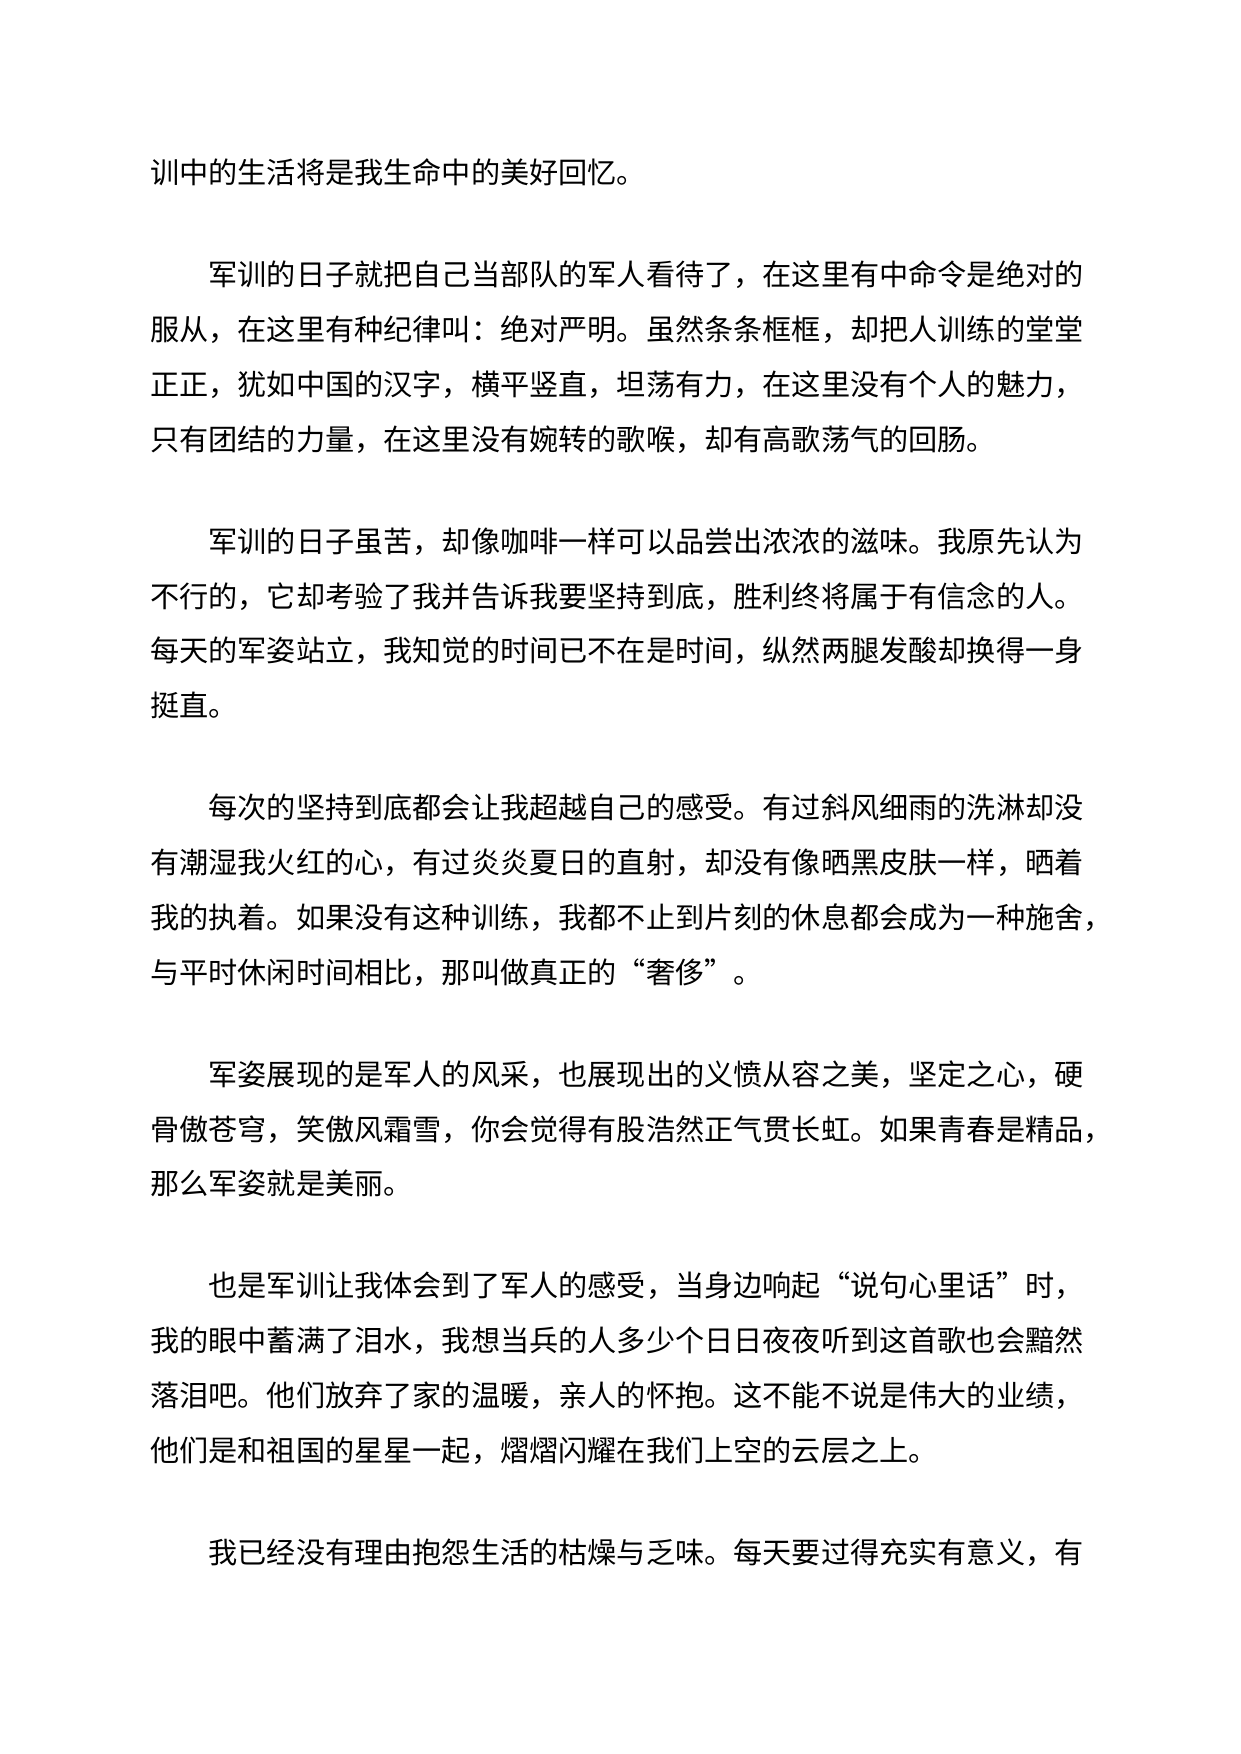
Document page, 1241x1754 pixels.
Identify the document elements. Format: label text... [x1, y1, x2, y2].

text 军训的日子虽苦，却像咖啡一样可以品尝出浓浓的滋味。我原先认为不行的，它却考验了我并告诉我要坚持到底，胜利终将属于有信念的人。每天的军姿站立，我知觉的时间已不在是时间，纵然两腿发酸却换得一身挺直。 [150, 518, 1090, 725]
text 也是军训让我体会到了军人的感受，当身边响起“说句心里话”时，我的眼中蓄满了泪水，我想当兵的人多少个日日夜夜听到这首歌也会黯然落泪吧。他们放弃了家的温暖，亲人的怀抱。这不能不说是伟大的业绩，他们是和祖国的星星一起，熠熠闪耀在我们上空的云层之上。 [150, 1263, 1090, 1470]
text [150, 1529, 1090, 1571]
text 军姿展现的是军人的风采，也展现出的义愤从容之美，坚定之心，硬骨傲苍穹，笑傲风霜雪，你会觉得有股浩然正气贯长虹。如果青春是精品，那么军姿就是美丽。 [150, 1051, 1090, 1203]
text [150, 150, 1090, 192]
text 每次的坚持到底都会让我超越自己的感受。有过斜风细雨的洗淋却没有潮湿我火红的心，有过炎炎夏日的直射，却没有像晒黑皮肤一样，晒着我的执着。如果没有这种训练，我都不止到片刻的休息都会成为一种施舍，与平时休闲时间相比，那叫做真正的“奢侈”。 [150, 785, 1090, 992]
text 军训的日子就把自己当部队的军人看待了，在这里有中命令是绝对的服从，在这里有种纪律叫：绝对严明。虽然条条框框，却把人训练的堂堂正正，犹如中国的汉字，横平竖直，坦荡有力，在这里没有个人的魅力，只有团结的力量，在这里没有婉转的歌喉，却有高歌荡气的回肠。 [150, 252, 1090, 459]
